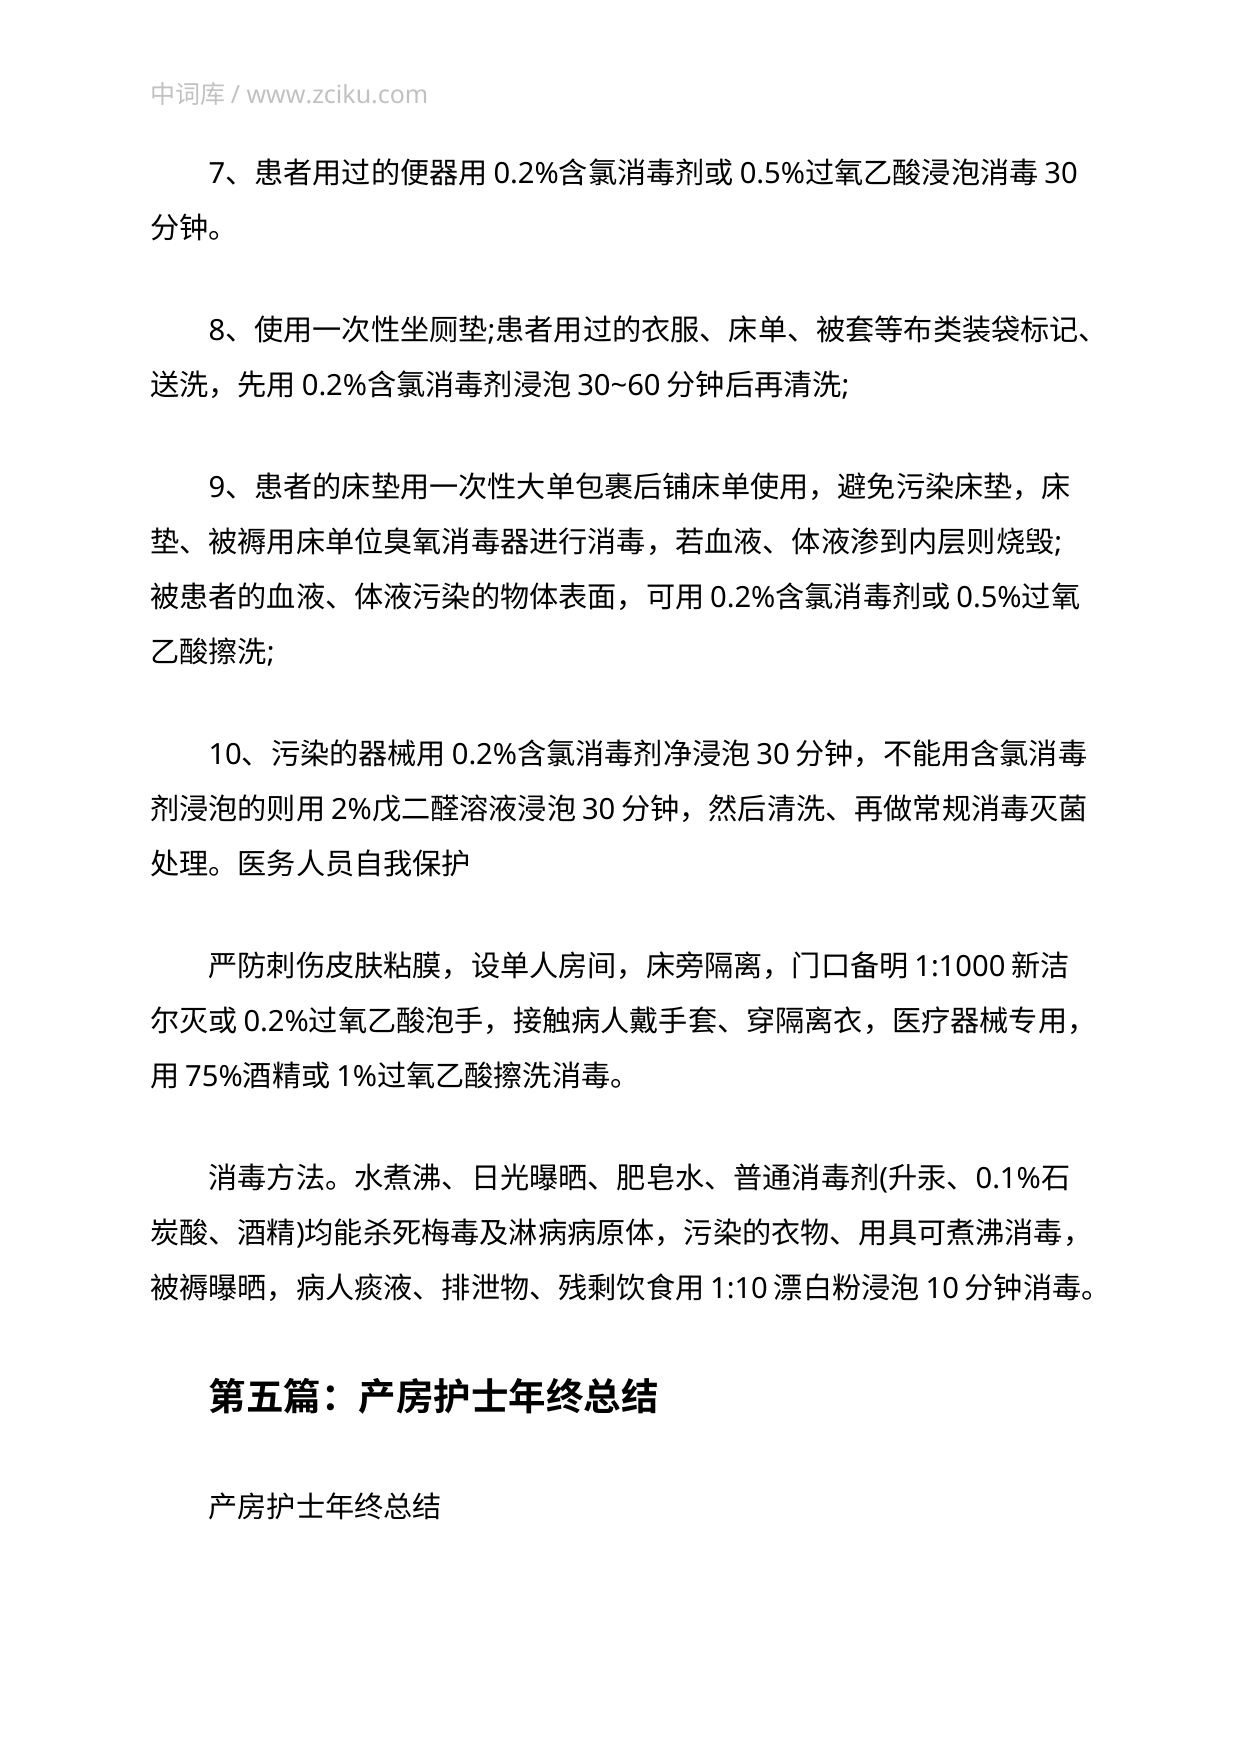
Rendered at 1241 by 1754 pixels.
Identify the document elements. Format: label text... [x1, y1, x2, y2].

text 10、污染的器械用0.2%含氯消毒剂净浸泡30分钟，不能用含氯消毒剂浸泡的则用2%戊二醛溶液浸泡30分钟，然后清洗、再做常规消毒灭菌处理。医务人员自我保护 [150, 731, 1090, 883]
text 严防刺伤皮肤粘膜，设单人房间，床旁隔离，门口备明1:1000新洁尔灭或0.2%过氧乙酸泡手，接触病人戴手套、穿隔离衣，医疗器械专用，用75%酒精或1%过氧乙酸擦洗消毒。 [150, 942, 1090, 1095]
text 7、患者用过的便器用0.2%含氯消毒剂或0.5%过氧乙酸浸泡消毒30分钟。 [150, 150, 1090, 247]
text 第五篇：产房护士年终总结 [150, 1366, 1090, 1421]
text 消毒方法。水煮沸、日光曝晒、肥皂水、普通消毒剂(升汞、0.1%石炭酸、酒精)均能杀死梅毒及淋病病原体，污染的衣物、用具可煮沸消毒，被褥曝晒，病人痰液、排泄物、残剩饮食用1:10漂白粉浸泡10分钟消毒。 [150, 1154, 1090, 1307]
text 8、使用一次性坐厕垫;患者用过的衣服、床单、被套等布类装袋标记、送洗，先用0.2%含氯消毒剂浸泡30~60分钟后再清洗; [150, 307, 1090, 404]
text 产房护士年终总结 [150, 1484, 1090, 1526]
text 9、患者的床垫用一次性大单包裹后铺床单使用，避免污染床垫，床垫、被褥用床单位臭氧消毒器进行消毒，若血液、体液渗到内层则烧毁;被患者的血液、体液污染的物体表面，可用0.2%含氯消毒剂或0.5%过氧乙酸擦洗; [150, 464, 1090, 671]
